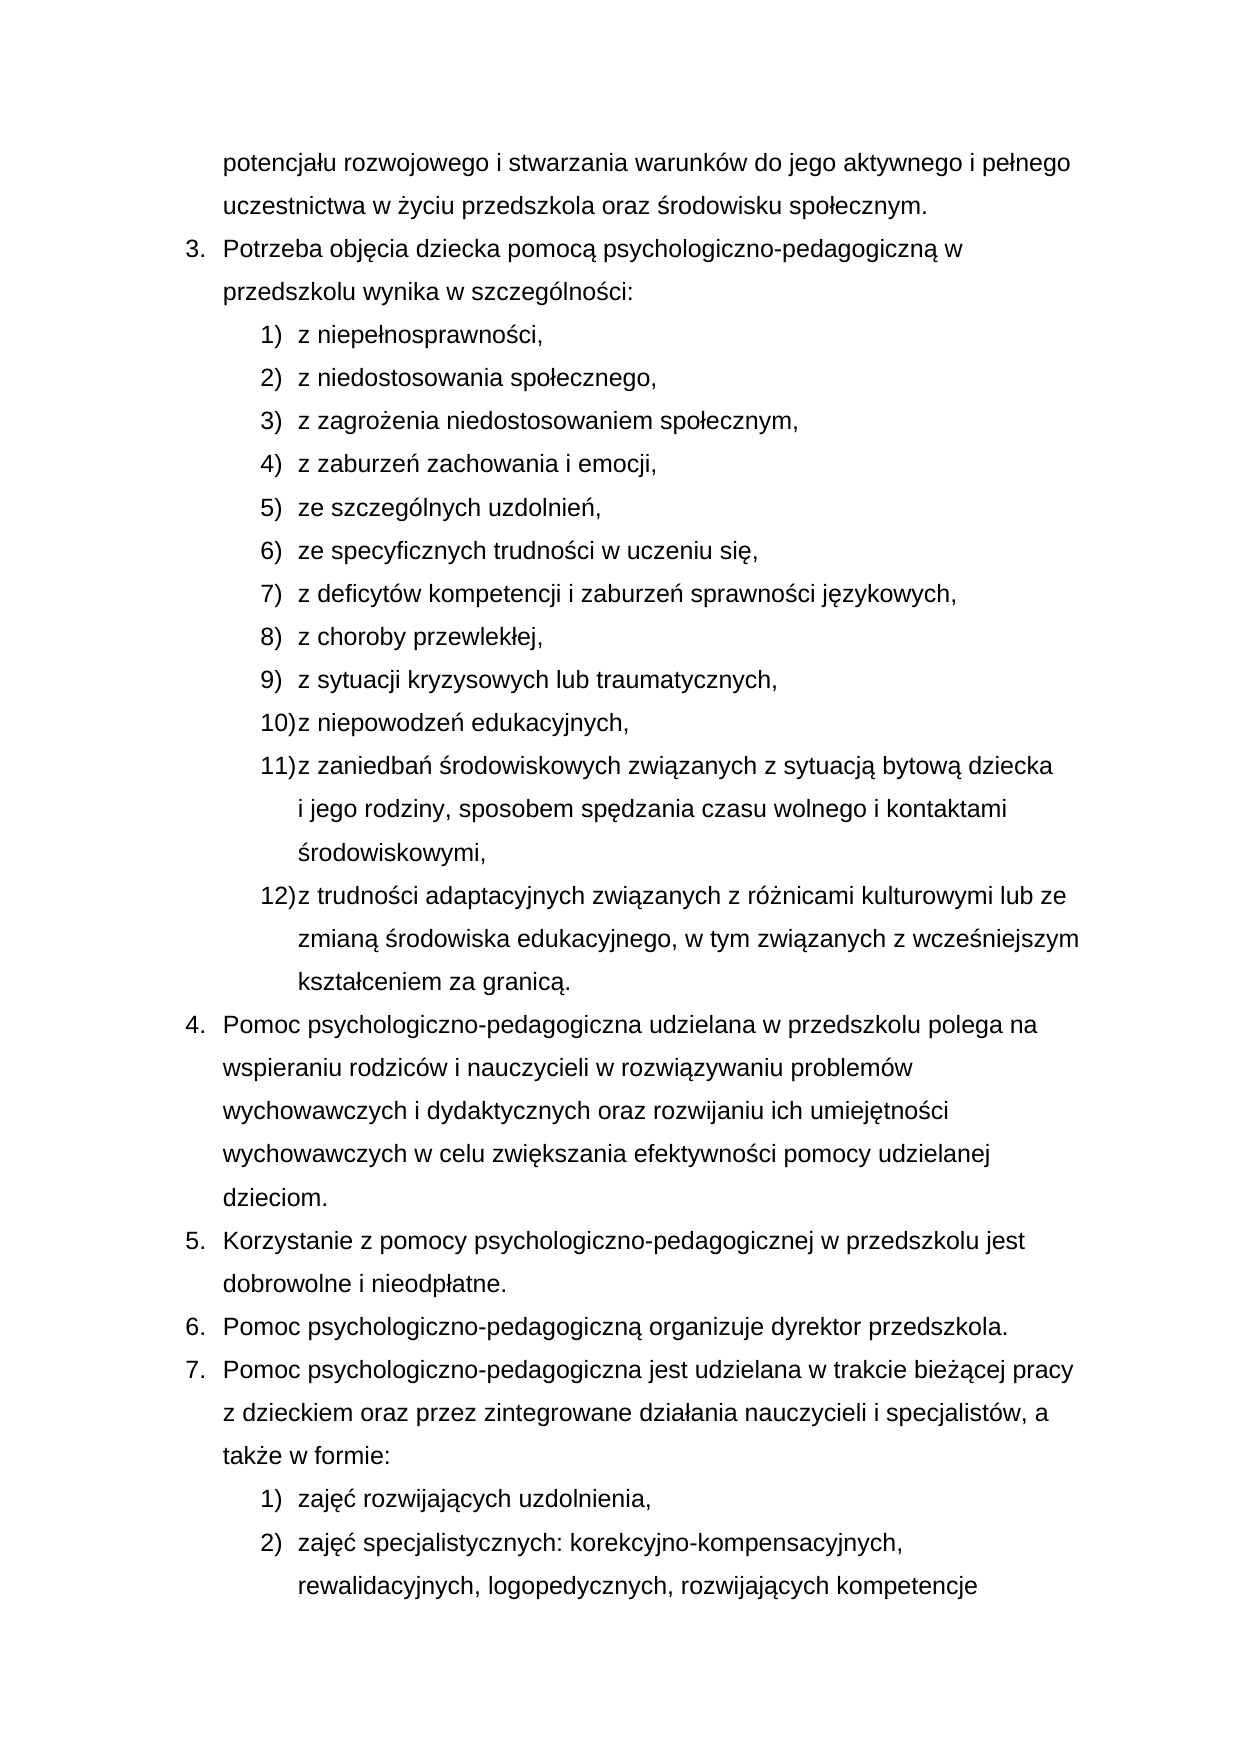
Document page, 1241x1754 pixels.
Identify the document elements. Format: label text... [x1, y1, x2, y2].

list z niepowodzeń edukacyjnych, [260, 708, 1093, 737]
list Pomoc psychologiczno-pedagogiczna jest udzielana w trakcie bieżącej pracy z dzieckiem oraz przez zintegrowane działania nauczycieli i specjalistów, a także w formie: [185, 1355, 1093, 1470]
list z sytuacji kryzysowych lub traumatycznych, [260, 665, 1093, 694]
list z zaburzeń zachowania i emocji, [260, 449, 1093, 478]
list ze szczególnych uzdolnień, [260, 493, 1093, 521]
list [185, 148, 1093, 219]
list Potrzeba objęcia dziecka pomocą psychologiczno-pedagogiczną w przedszkolu wynika w szczególności: [185, 234, 1093, 306]
list z deficytów kompetencji i zaburzeń sprawności językowych, [260, 579, 1093, 608]
list Pomoc psychologiczno-pedagogiczną organizuje dyrektor przedszkola. [185, 1312, 1093, 1341]
list z zaniedbań środowiskowych związanych z sytuacją bytową dziecka i jego rodziny, sposobem spędzania czasu wolnego i kontaktami środowiskowymi, [260, 751, 1093, 866]
list ze specyficznych trudności w uczeniu się, [260, 536, 1093, 564]
list z niedostosowania społecznego, [260, 363, 1093, 392]
list Pomoc psychologiczno-pedagogiczna udzielana w przedszkolu polega na wspieraniu rodziców i nauczycieli w rozwiązywaniu problemów wychowawczych i dydaktycznych oraz rozwijaniu ich umiejętności wychowawczych w celu zwiększania efektywności pomocy udzielanej dzieciom. [185, 1010, 1093, 1211]
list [260, 1528, 1093, 1599]
list z trudności adaptacyjnych związanych z różnicami kulturowymi lub ze zmianą środowiska edukacyjnego, w tym związanych z wcześniejszym kształceniem za granicą. [260, 881, 1093, 996]
list Korzystanie z pomocy psychologiczno-pedagogicznej w przedszkolu jest dobrowolne i nieodpłatne. [185, 1226, 1093, 1298]
list z niepełnosprawności, [260, 320, 1093, 349]
list z zagrożenia niedostosowaniem społecznym, [260, 406, 1093, 435]
list z choroby przewlekłej, [260, 622, 1093, 651]
list zajęć rozwijających uzdolnienia, [260, 1484, 1093, 1513]
